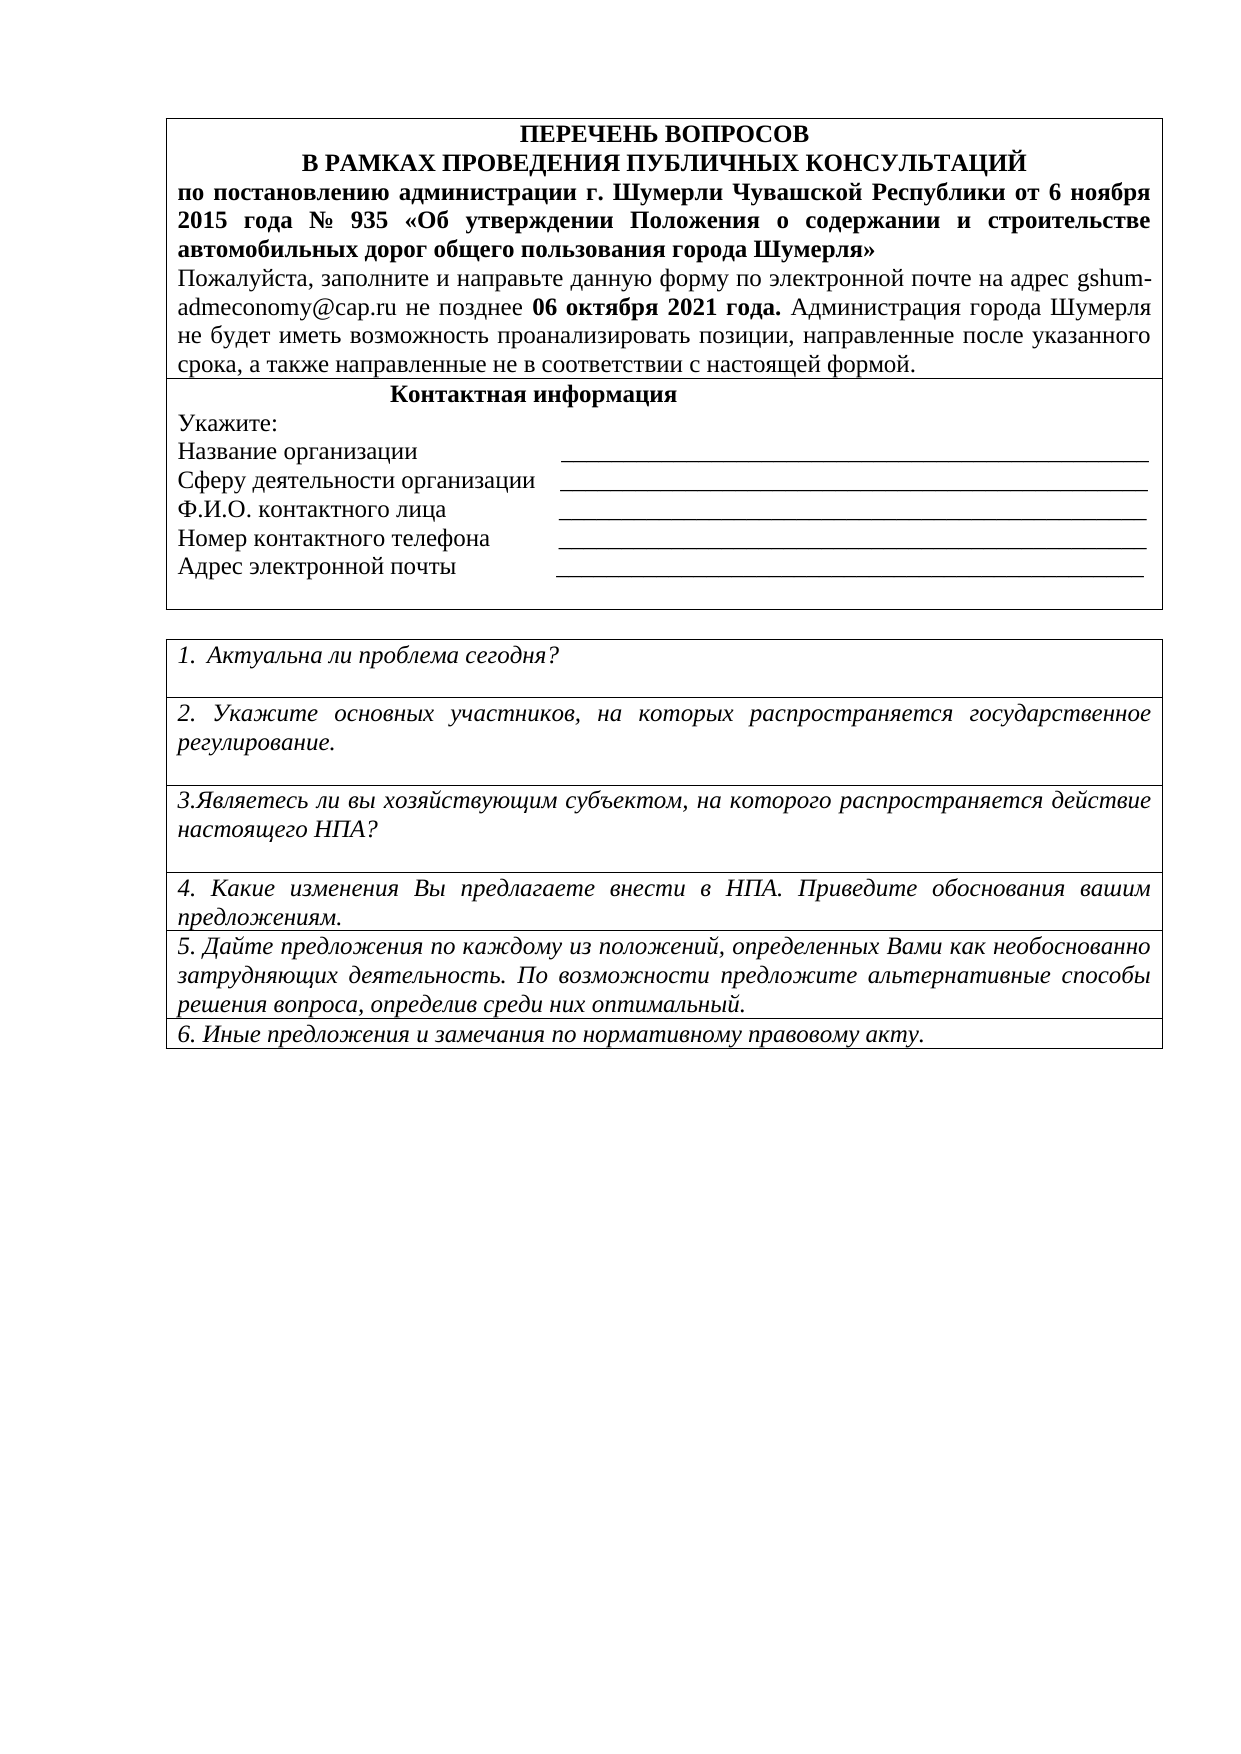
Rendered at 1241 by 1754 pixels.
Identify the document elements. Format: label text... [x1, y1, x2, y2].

table_cell 5. Дайте предложения по каждому из положений, определенных Вами как необоснованно затрудняющих деятельность. По возможности предложите альтернативные способы решения вопроса, определив среди них оптимальный. [167, 931, 1162, 1018]
table_cell 3.Являетесь ли вы хозяйствующим субъектом, на которого распространяется действие настоящего НПА? [167, 786, 1162, 872]
table_cell 4. Какие изменения Вы предлагаете внести в НПА. Приведите обоснования вашим предложениям. [167, 873, 1162, 930]
table_header Актуальна ли проблема сегодня? [167, 640, 1162, 697]
table_cell 6. Иные предложения и замечания по нормативному правовому акту. [167, 1019, 1162, 1047]
table_cell 2. Укажите основных участников, на которых распространяется государственное регулирование. [167, 698, 1162, 784]
table_header ПЕРЕЧЕНЬ ВОПРОСОВ В РАМКАХ ПРОВЕДЕНИЯ ПУБЛИЧНЫХ КОНСУЛЬТАЦИЙ по постановлению администрации г. Шумерли Чувашской Республики от 6 ноября 2015 года № 935 «Об утверждении Положения о содержании и строительстве автомобильных дорог общего пользования города Шумерля» Пожалуйста, заполните и направьте данную форму по электронной почте на адрес gshum-admeconomy@cap.ru не позднее 06 октября 2021 года. Администрация города Шумерля не будет иметь возможность проанализировать позиции, направленные после указанного срока, а также направленные не в соответствии с настоящей формой. [167, 119, 1162, 378]
table_cell Контактная информация Укажите: Название организации _______________________________________________ Сферу деятельности организации _______________________________________________ Ф.И.О. контактного лица _______________________________________________ Номер контактного телефона _______________________________________________ Адрес электронной почты _______________________________________________ [167, 379, 1162, 609]
